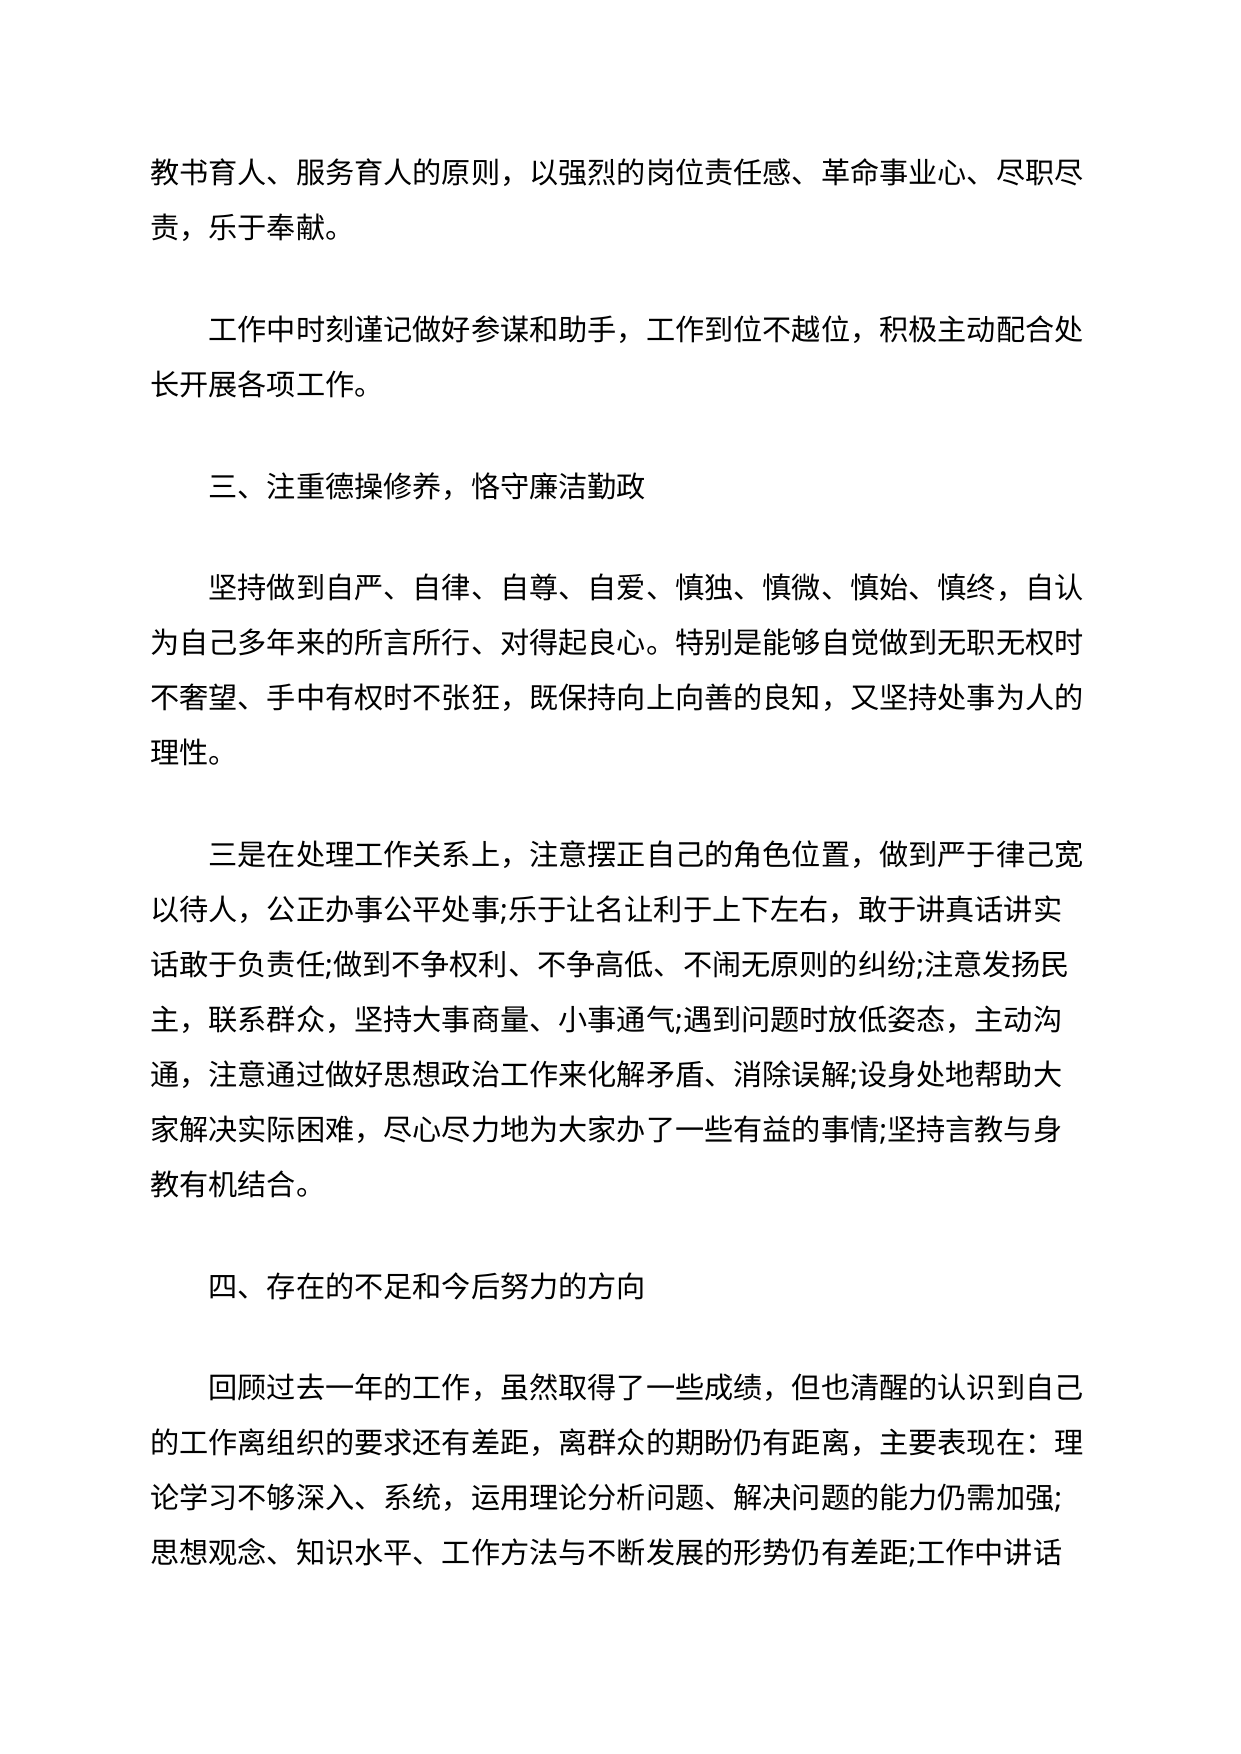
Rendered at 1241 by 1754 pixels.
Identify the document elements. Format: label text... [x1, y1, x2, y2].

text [150, 150, 1090, 247]
text 坚持做到自严、自律、自尊、自爱、慎独、慎微、慎始、慎终，自认为自己多年来的所言所行、对得起良心。特别是能够自觉做到无职无权时不奢望、手中有权时不张狂，既保持向上向善的良知，又坚持处事为人的理性。 [150, 565, 1090, 772]
text 工作中时刻谨记做好参谋和助手，工作到位不越位，积极主动配合处长开展各项工作。 [150, 307, 1090, 404]
text 三、注重德操修养，恪守廉洁勤政 [150, 463, 1090, 506]
text 四、存在的不足和今后努力的方向 [150, 1263, 1090, 1306]
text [150, 1365, 1090, 1572]
text 三是在处理工作关系上，注意摆正自己的角色位置，做到严于律己宽以待人，公正办事公平处事;乐于让名让利于上下左右，敢于讲真话讲实话敢于负责任;做到不争权利、不争高低、不闹无原则的纠纷;注意发扬民主，联系群众，坚持大事商量、小事通气;遇到问题时放低姿态，主动沟通，注意通过做好思想政治工作来化解矛盾、消除误解;设身处地帮助大家解决实际困难，尽心尽力地为大家办了一些有益的事情;坚持言教与身教有机结合。 [150, 832, 1090, 1204]
